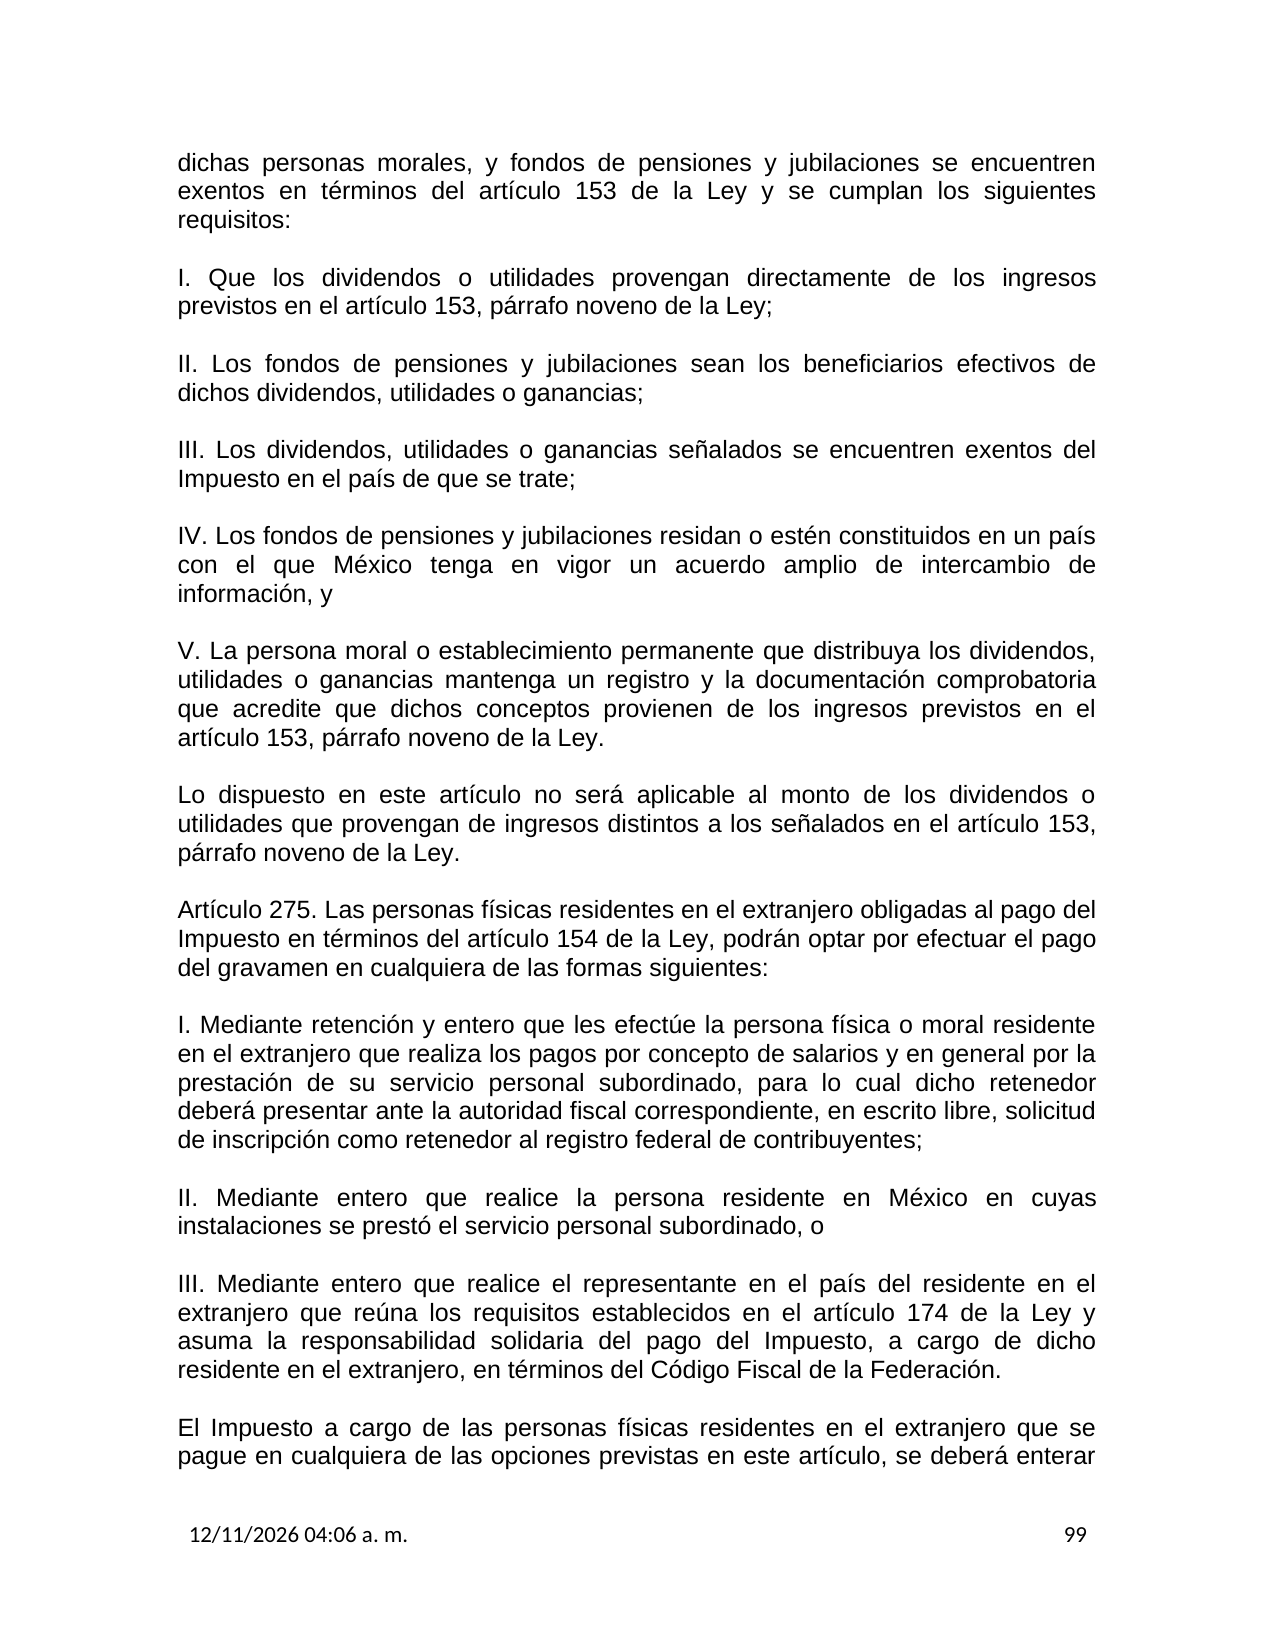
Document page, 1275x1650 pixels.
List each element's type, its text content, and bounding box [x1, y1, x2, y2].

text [177, 148, 1098, 234]
text III. Los dividendos, utilidades o ganancias señalados se encuentren exentos del Impuesto en el país de que se trate; [177, 435, 1098, 493]
text II. Los fondos de pensiones y jubilaciones sean los beneficiarios efectivos de dichos dividendos, utilidades o ganancias; [177, 349, 1098, 406]
text Artículo 275. Las personas físicas residentes en el extranjero obligadas al pago del Impuesto en términos del artículo 154 de la Ley, podrán optar por efectuar el pago del gravamen en cualquiera de las formas siguientes: [177, 895, 1098, 981]
text III. Mediante entero que realice el representante en el país del residente en el extranjero que reúna los requisitos establecidos en el artículo 174 de la Ley y asuma la responsabilidad solidaria del pago del Impuesto, a cargo de dicho residente en el extranjero, en términos del Código Fiscal de la Federación. [177, 1269, 1098, 1384]
text II. Mediante entero que realice la persona residente en México en cuyas instalaciones se prestó el servicio personal subordinado, o [177, 1183, 1098, 1240]
text V. La persona moral o establecimiento permanente que distribuya los dividendos, utilidades o ganancias mantenga un registro y la documentación comprobatoria que acredite que dichos conceptos provienen de los ingresos previstos en el artículo 153, párrafo noveno de la Ley. [177, 636, 1098, 751]
text IV. Los fondos de pensiones y jubilaciones residan o estén constituidos en un país con el que México tenga en vigor un acuerdo amplio de intercambio de información, y [177, 521, 1098, 608]
text I. Que los dividendos o utilidades provengan directamente de los ingresos previstos en el artículo 153, párrafo noveno de la Ley; [177, 263, 1098, 320]
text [177, 1413, 1098, 1470]
text I. Mediante retención y entero que les efectúe la persona física o moral residente en el extranjero que realiza los pagos por concepto de salarios y en general por la prestación de su servicio personal subordinado, para lo cual dicho retenedor deberá presentar ante la autoridad fiscal correspondiente, en escrito libre, solicitud de inscripción como retenedor al registro federal de contribuyentes; [177, 1010, 1098, 1154]
text Lo dispuesto en este artículo no será aplicable al monto de los dividendos o utilidades que provengan de ingresos distintos a los señalados en el artículo 153, párrafo noveno de la Ley. [177, 780, 1098, 866]
